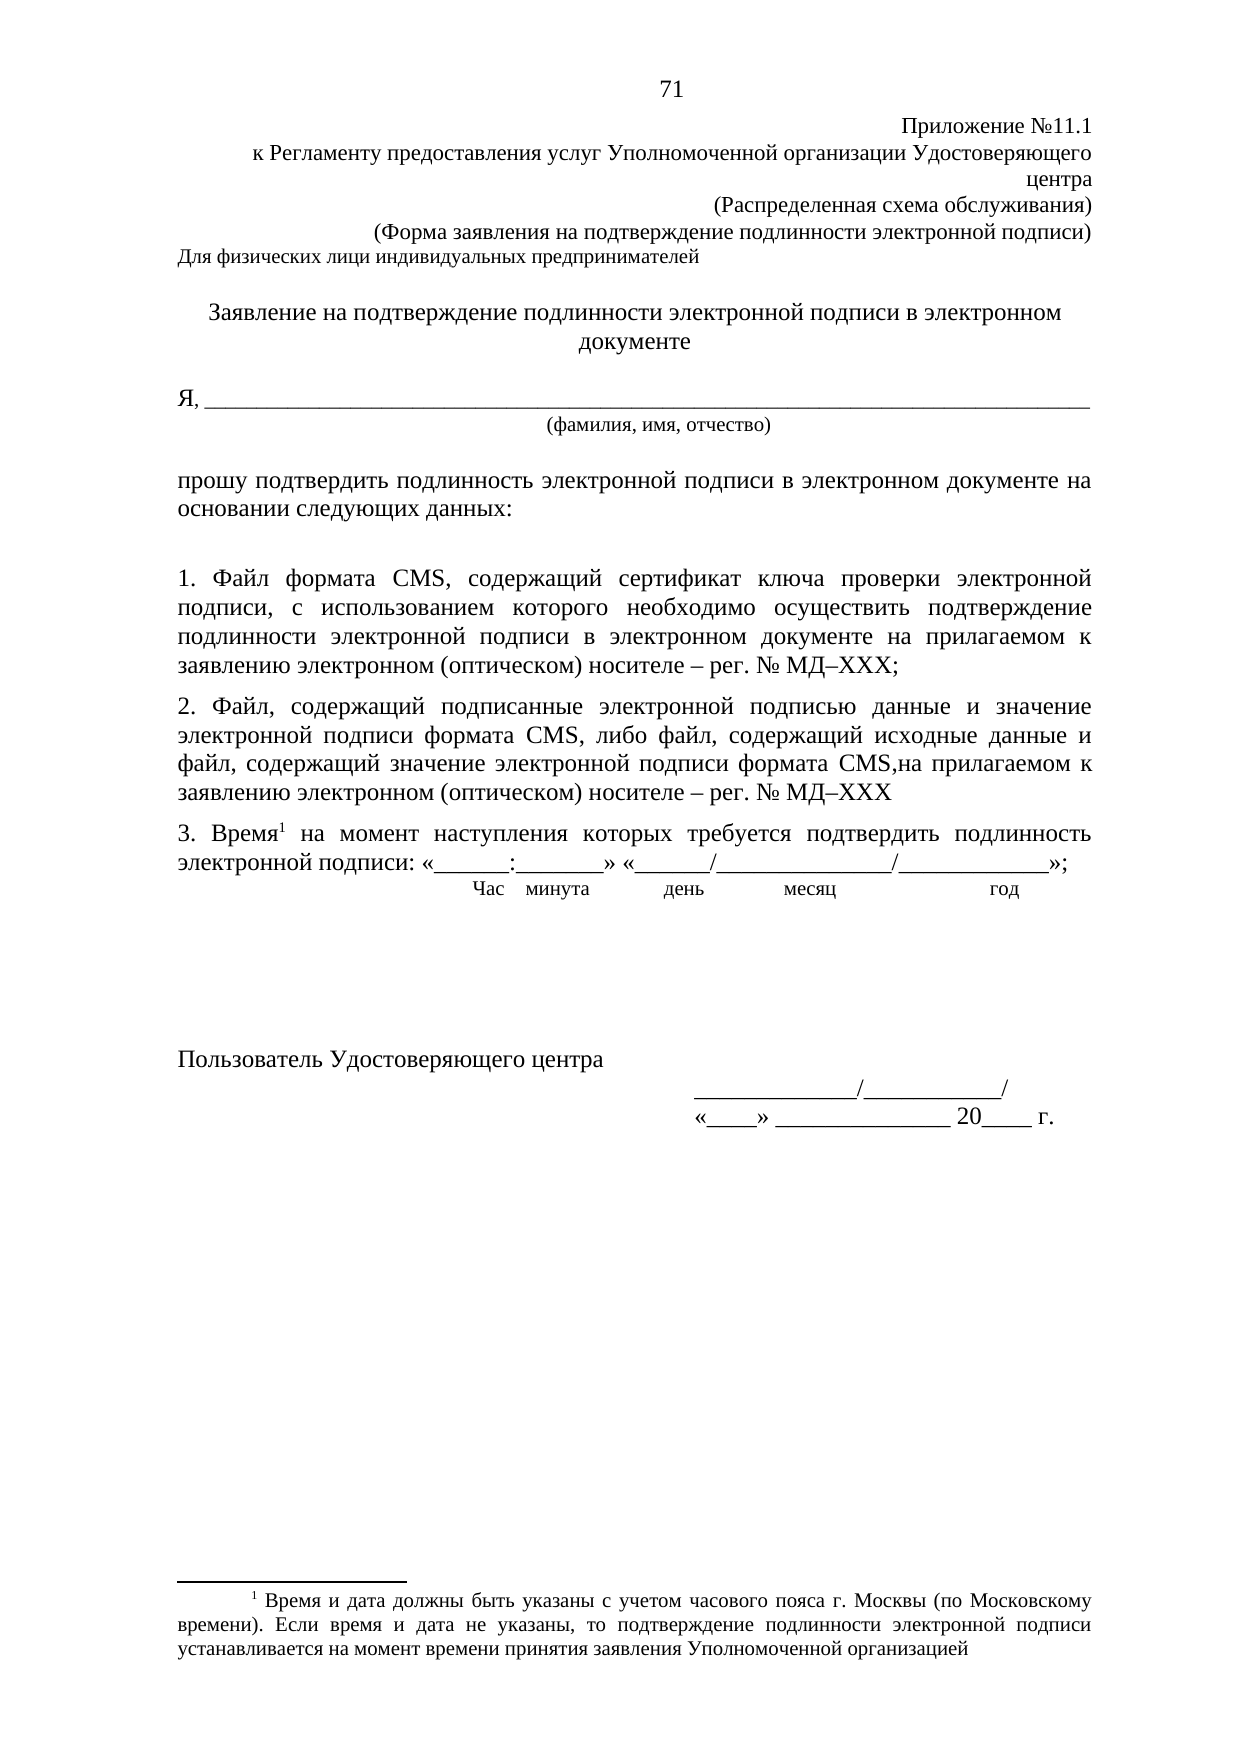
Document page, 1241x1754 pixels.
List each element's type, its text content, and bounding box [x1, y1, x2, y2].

text Час минута день месяц год [177, 876, 1092, 900]
text Пользователь Удостоверяющего центра [177, 1044, 1092, 1073]
text Для физических лици индивидуальных предпринимателей [177, 244, 1092, 268]
text Заявление на подтверждение подлинности электронной подписи в электронном документе [177, 297, 1092, 354]
text «____» ______________ 20____ г. [177, 1101, 1092, 1130]
text Приложение №11.1 [177, 112, 1092, 139]
text (Распределенная схема обслуживания) [177, 191, 1092, 218]
text 2. Файл, содержащий подписанные электронной подписью данные и значение электронной подписи формата CMS, либо файл, содержащий исходные данные и файл, содержащий значение электронной подписи формата CMS,на прилагаемом к заявлению электронном (оптическом) носителе – рег. № МД–ХХХ [177, 691, 1092, 806]
text Я, _____________________________________________________________________________________ [177, 383, 1092, 412]
text 3. Время на момент наступления которых требуется подтвердить подлинность электронной подписи: «______:_______» «______/______________/____________»; [177, 818, 1092, 876]
text 1. Файл формата CMS, содержащий сертификат ключа проверки электронной подписи, с использованием которого необходимо осуществить подтверждение подлинности электронной подписи в электронном документе на прилагаемом к заявлению электронном (оптическом) носителе – рег. № МД–ХХХ; [177, 563, 1092, 678]
text к Регламенту предоставления услуг Уполномоченной организации Удостоверяющего центра [177, 139, 1092, 191]
text (Форма заявления на подтверждение подлинности электронной подписи) [177, 218, 1092, 244]
text прошу подтвердить подлинность электронной подписи в электронном документе на основании следующих данных: [177, 465, 1092, 522]
text (фамилия, имя, отчество) [177, 412, 1092, 436]
text _____________/___________/ [177, 1073, 1092, 1101]
